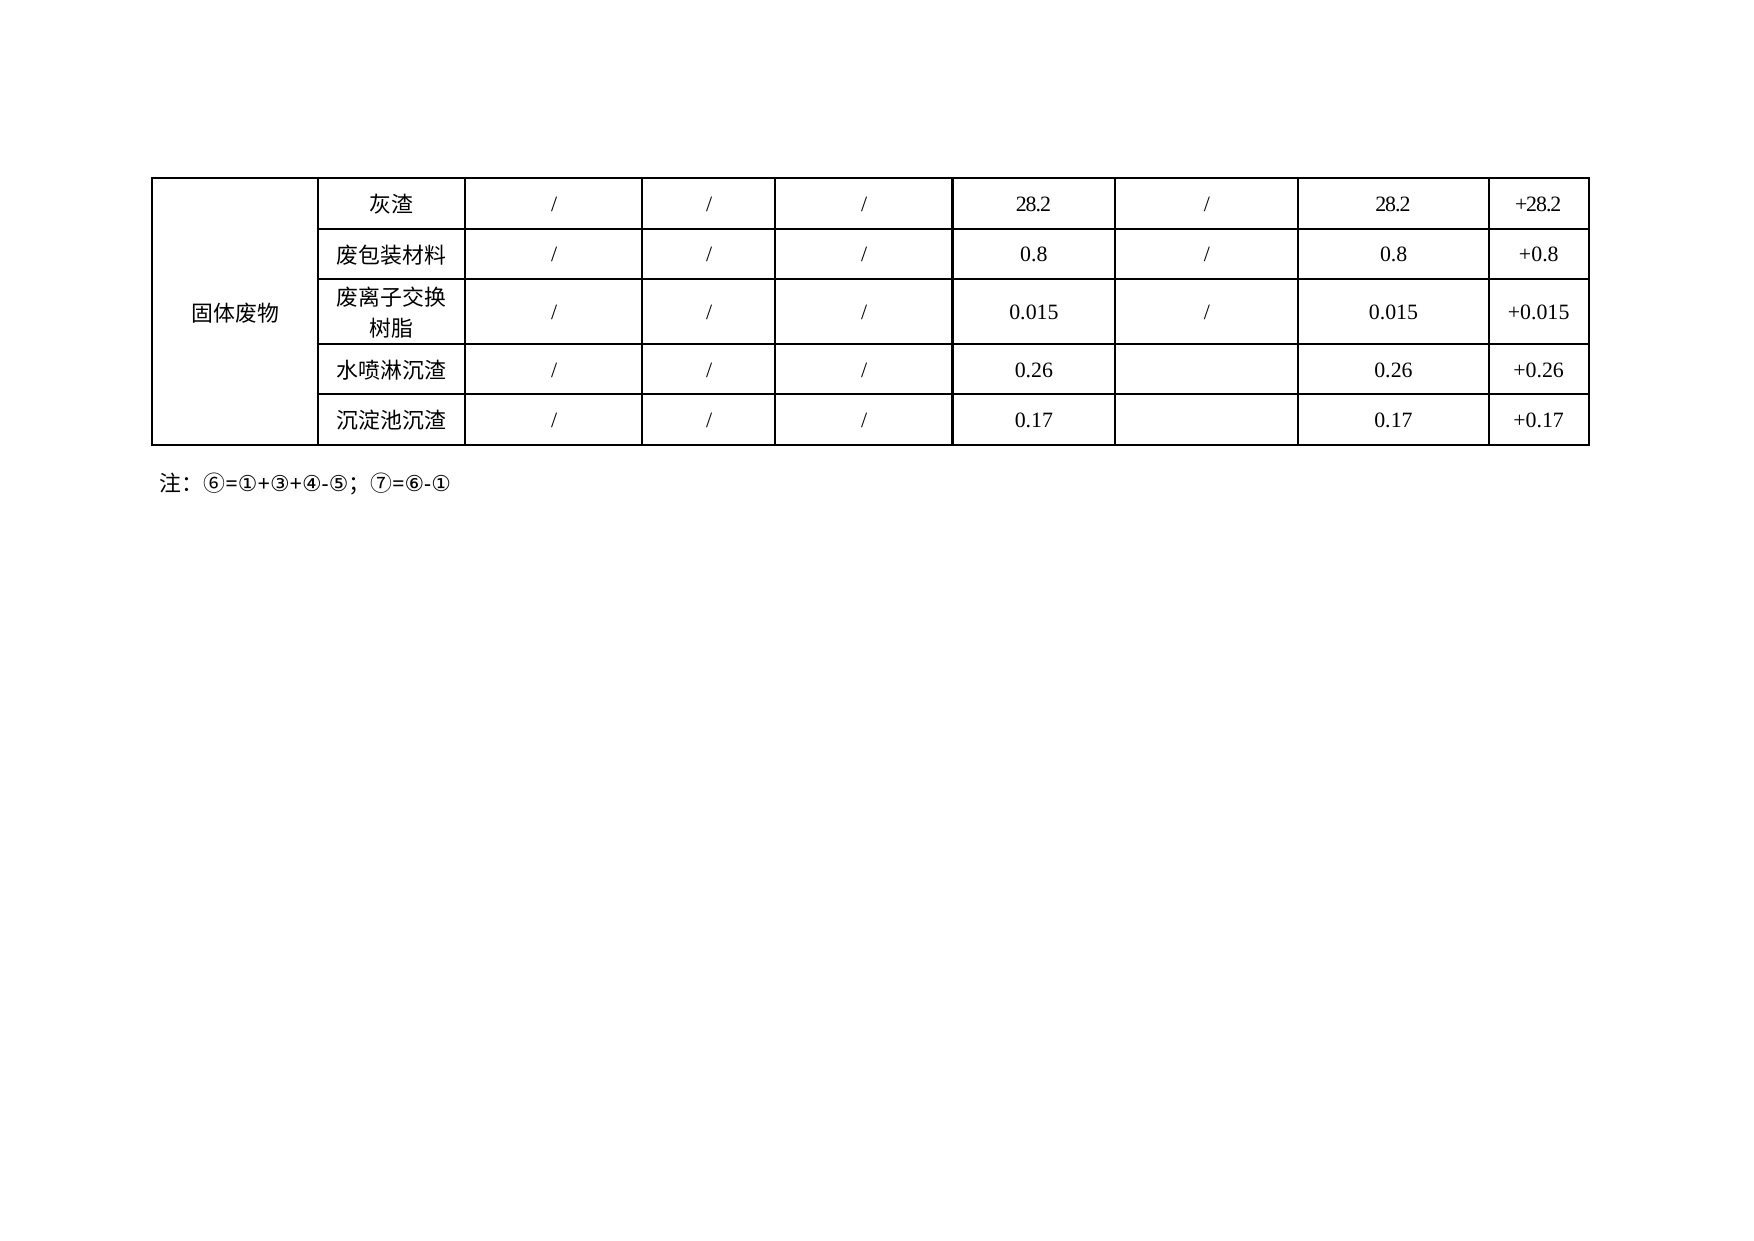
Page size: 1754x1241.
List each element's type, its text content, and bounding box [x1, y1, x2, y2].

table_cell / [643, 395, 774, 443]
table_cell 0.26 [1299, 345, 1488, 393]
table_cell +0.17 [1490, 395, 1588, 443]
table_cell 28.2 [1299, 179, 1488, 227]
table_cell 水喷淋沉渣 [319, 345, 464, 393]
table_cell / [1116, 179, 1297, 227]
table_cell / [466, 395, 641, 443]
table_cell 沉淀池沉渣 [319, 395, 464, 443]
table_cell 废离子交换树脂 [319, 280, 464, 343]
table_cell / [643, 345, 774, 393]
table_cell / [776, 179, 951, 227]
table_cell / [1116, 280, 1297, 343]
table_cell 0.17 [1299, 395, 1488, 443]
table_cell / [776, 280, 951, 343]
table_cell 一般工业 固体废物 [153, 179, 317, 443]
table_cell 0.17 [954, 395, 1114, 443]
table_cell 0.015 [1299, 280, 1488, 343]
table_cell / [776, 395, 951, 443]
table_cell / [466, 345, 641, 393]
table_cell 0.8 [954, 230, 1114, 278]
table_cell / [776, 230, 951, 278]
table_cell / [643, 280, 774, 343]
table_cell +0.26 [1490, 345, 1588, 393]
table_cell / [466, 179, 641, 227]
table_cell [1116, 345, 1297, 393]
table_cell 灰渣 [319, 179, 464, 227]
table_cell +0.015 [1490, 280, 1588, 343]
table_cell +28.2 [1490, 179, 1588, 227]
table_cell 0.8 [1299, 230, 1488, 278]
table_cell +0.8 [1490, 230, 1588, 278]
table_cell 0.26 [954, 345, 1114, 393]
table_cell [1116, 395, 1297, 443]
table_cell / [643, 230, 774, 278]
table_cell 28.2 [954, 179, 1114, 227]
table_cell / [776, 345, 951, 393]
table_cell / [466, 280, 641, 343]
text 注：⑥=①+③+④-⑤；⑦=⑥-① [159, 466, 1594, 497]
table_cell 废包装材料 [319, 230, 464, 278]
table_cell / [643, 179, 774, 227]
table_cell / [466, 230, 641, 278]
table_cell / [1116, 230, 1297, 278]
table_cell 0.015 [954, 280, 1114, 343]
